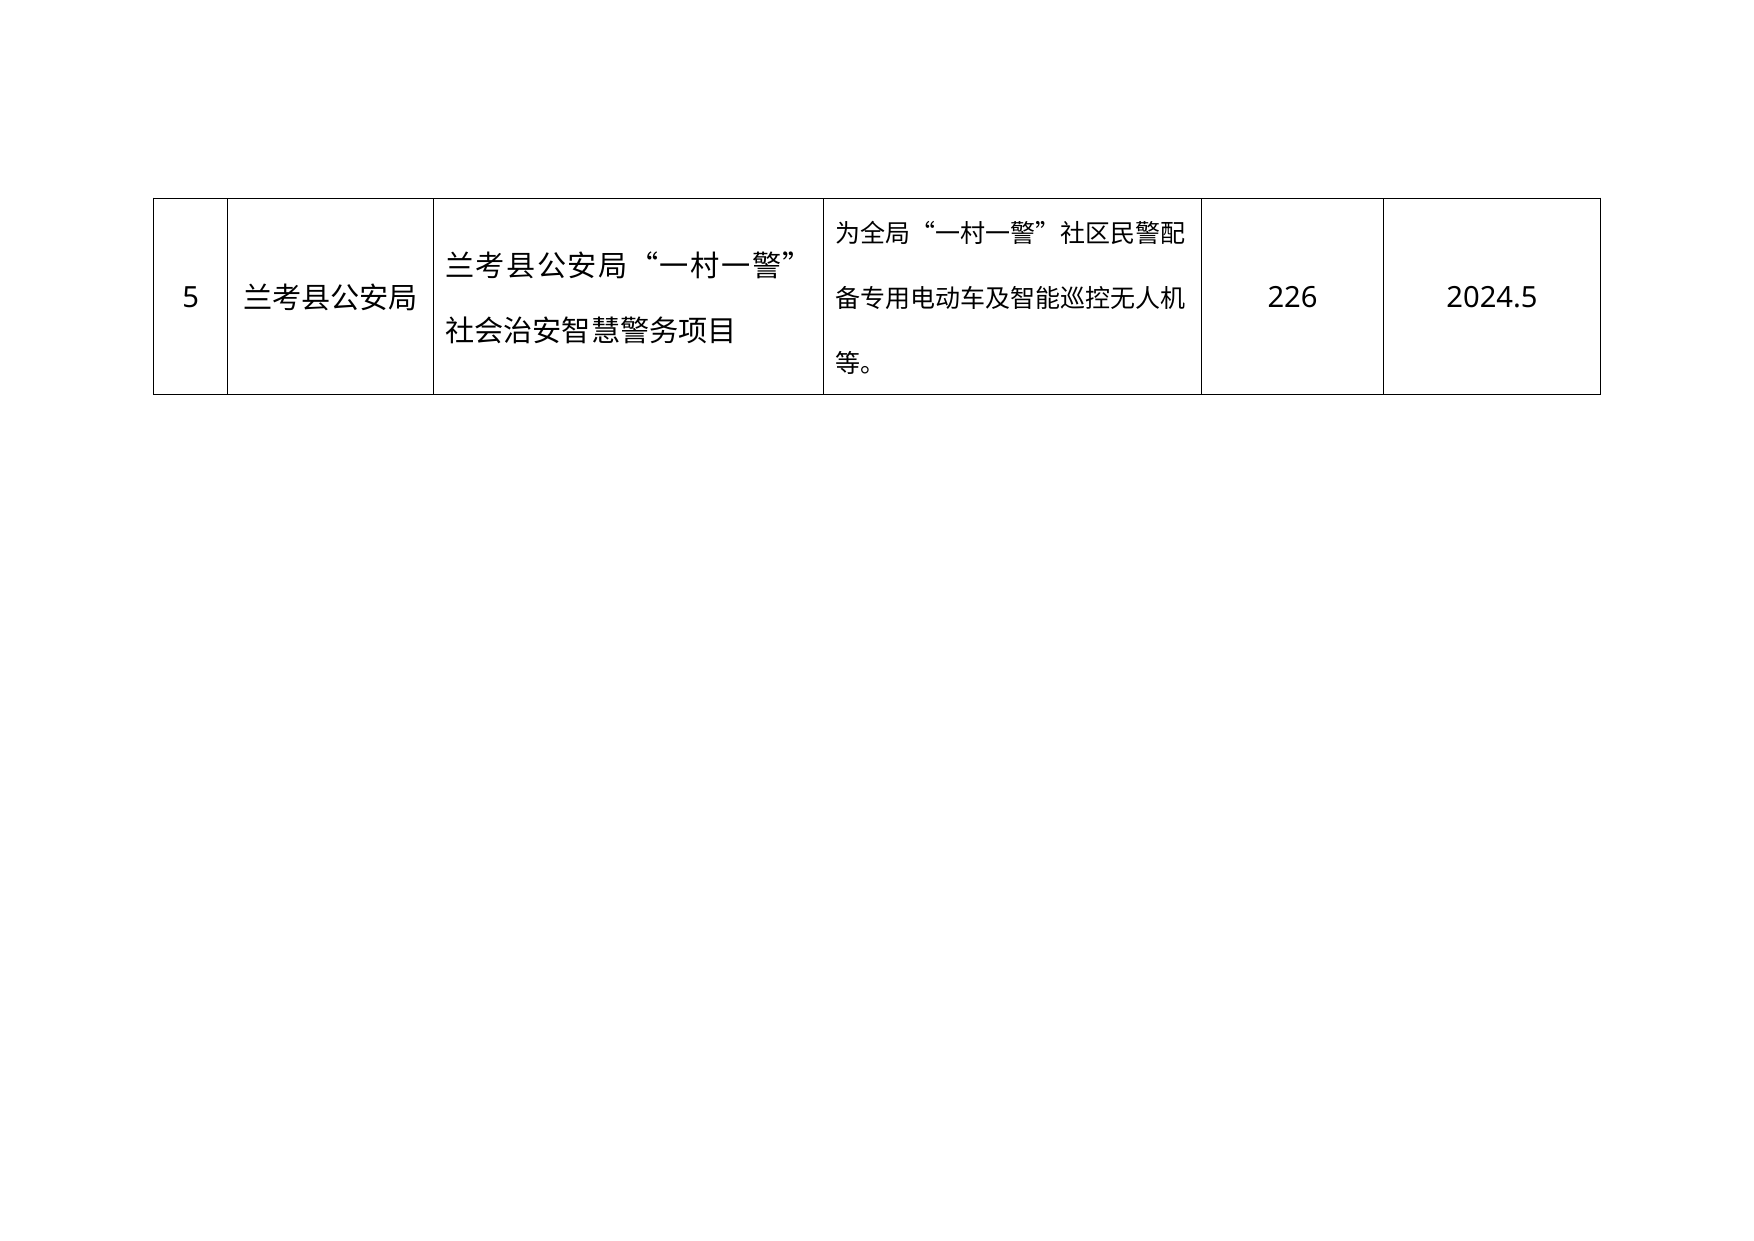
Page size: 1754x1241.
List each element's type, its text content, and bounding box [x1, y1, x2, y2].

table_cell 兰考县公安局“一村一警”社会治安智慧警务项目 [434, 199, 823, 394]
table_cell 226 [1202, 199, 1383, 394]
table_cell 兰考县公安局 [228, 199, 433, 394]
table_cell 为全局“一村一警”社区民警配备专用电动车及智能巡控无人机等。 [824, 199, 1201, 394]
table_cell 2024.5 [1384, 199, 1600, 394]
table_cell 5 [154, 199, 227, 394]
